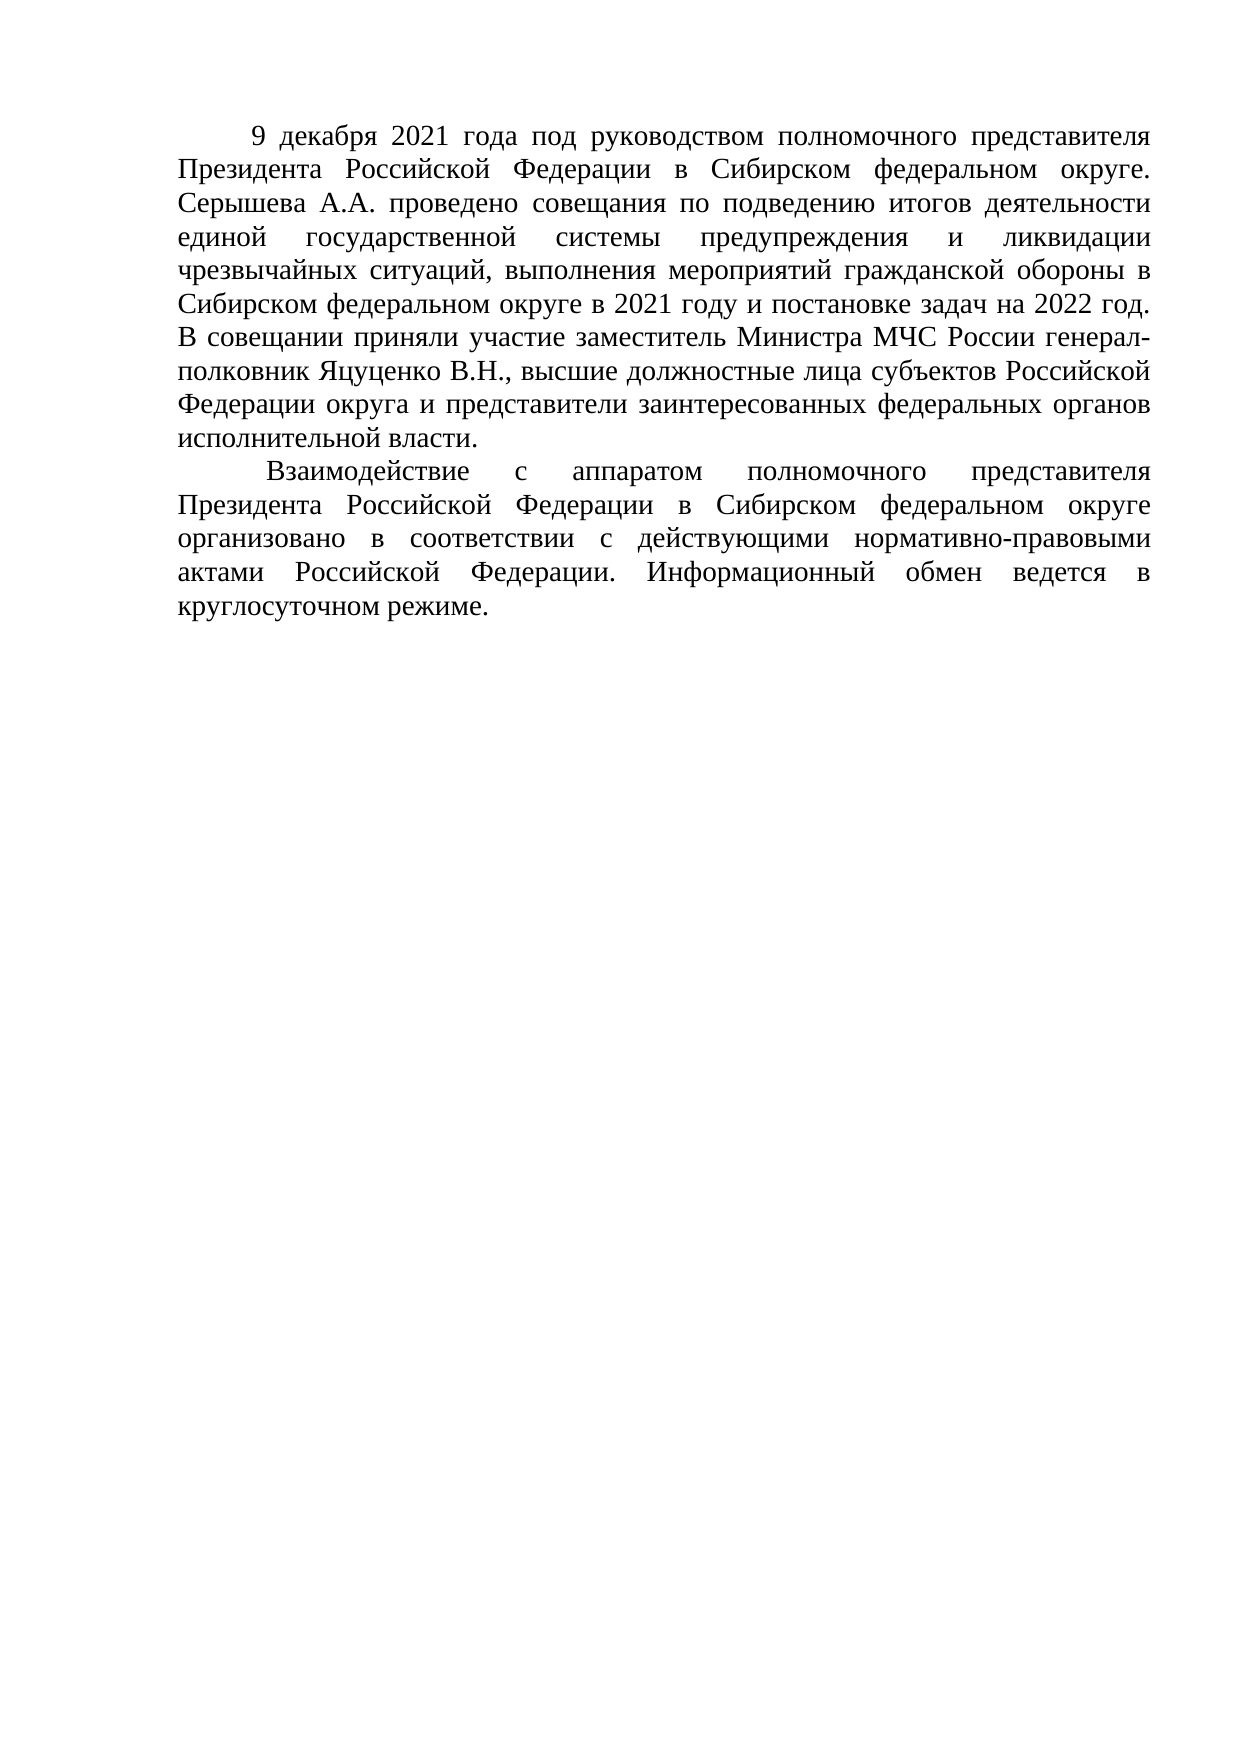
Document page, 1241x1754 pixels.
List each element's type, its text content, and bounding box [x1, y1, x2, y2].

text 9 декабря 2021 года под руководством полномочного представителя Президента Российской Федерации в Сибирском федеральном округе. Серышева А.А. проведено совещания по подведению итогов деятельности единой государственной системы предупреждения и ликвидации чрезвычайных ситуаций, выполнения мероприятий гражданской обороны в Сибирском федеральном округе в 2021 году и постановке задач на 2022 год. В совещании приняли участие заместитель Министра МЧС России генерал-полковник Яцуценко В.Н., высшие должностные лица субъектов Российской Федерации округа и представители заинтересованных федеральных органов исполнительной власти. [177, 118, 1152, 453]
text Взаимодействие с аппаратом полномочного представителя Президента Российской Федерации в Сибирском федеральном округе организовано в соответствии с действующими нормативно-правовыми актами Российской Федерации. Информационный обмен ведется в круглосуточном режиме. [177, 453, 1152, 621]
